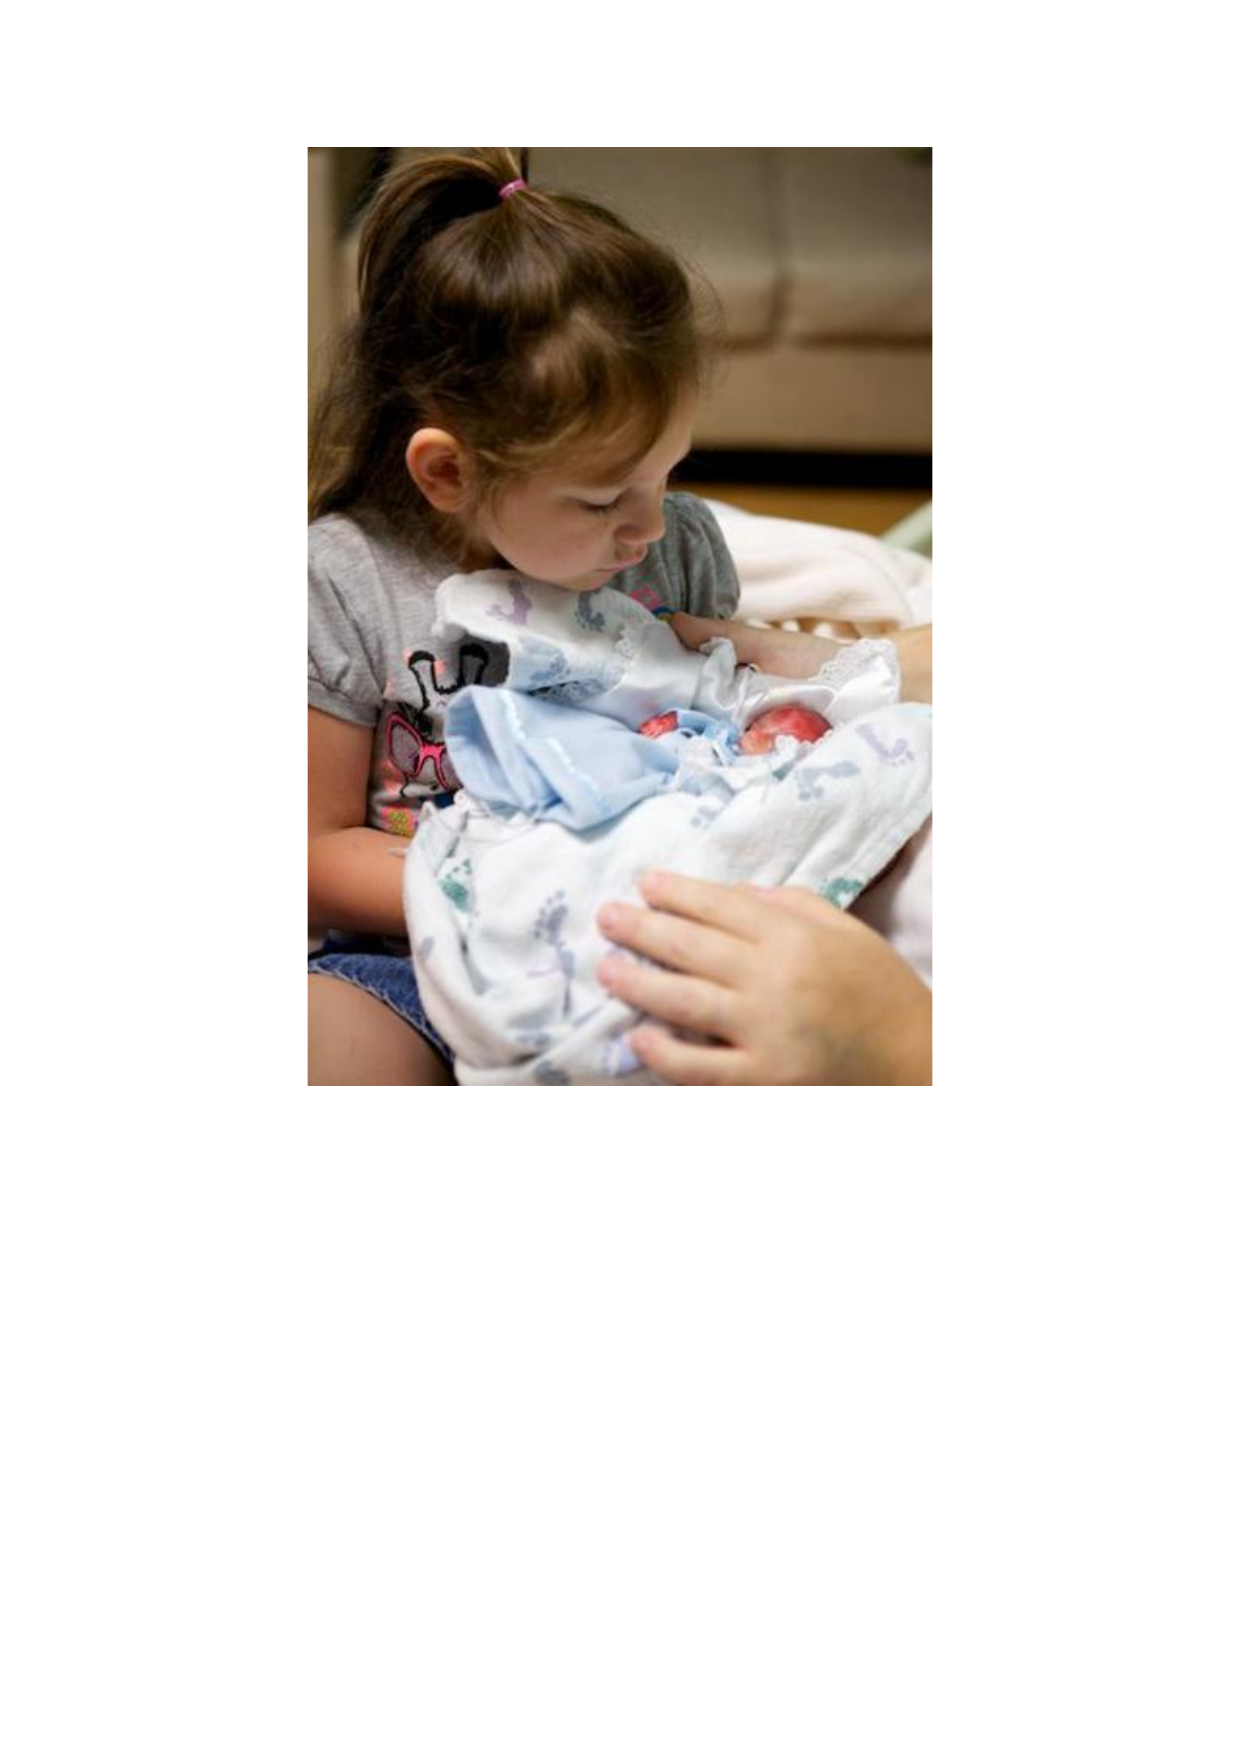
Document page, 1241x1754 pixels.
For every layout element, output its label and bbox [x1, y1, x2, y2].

picture [307, 147, 933, 1086]
